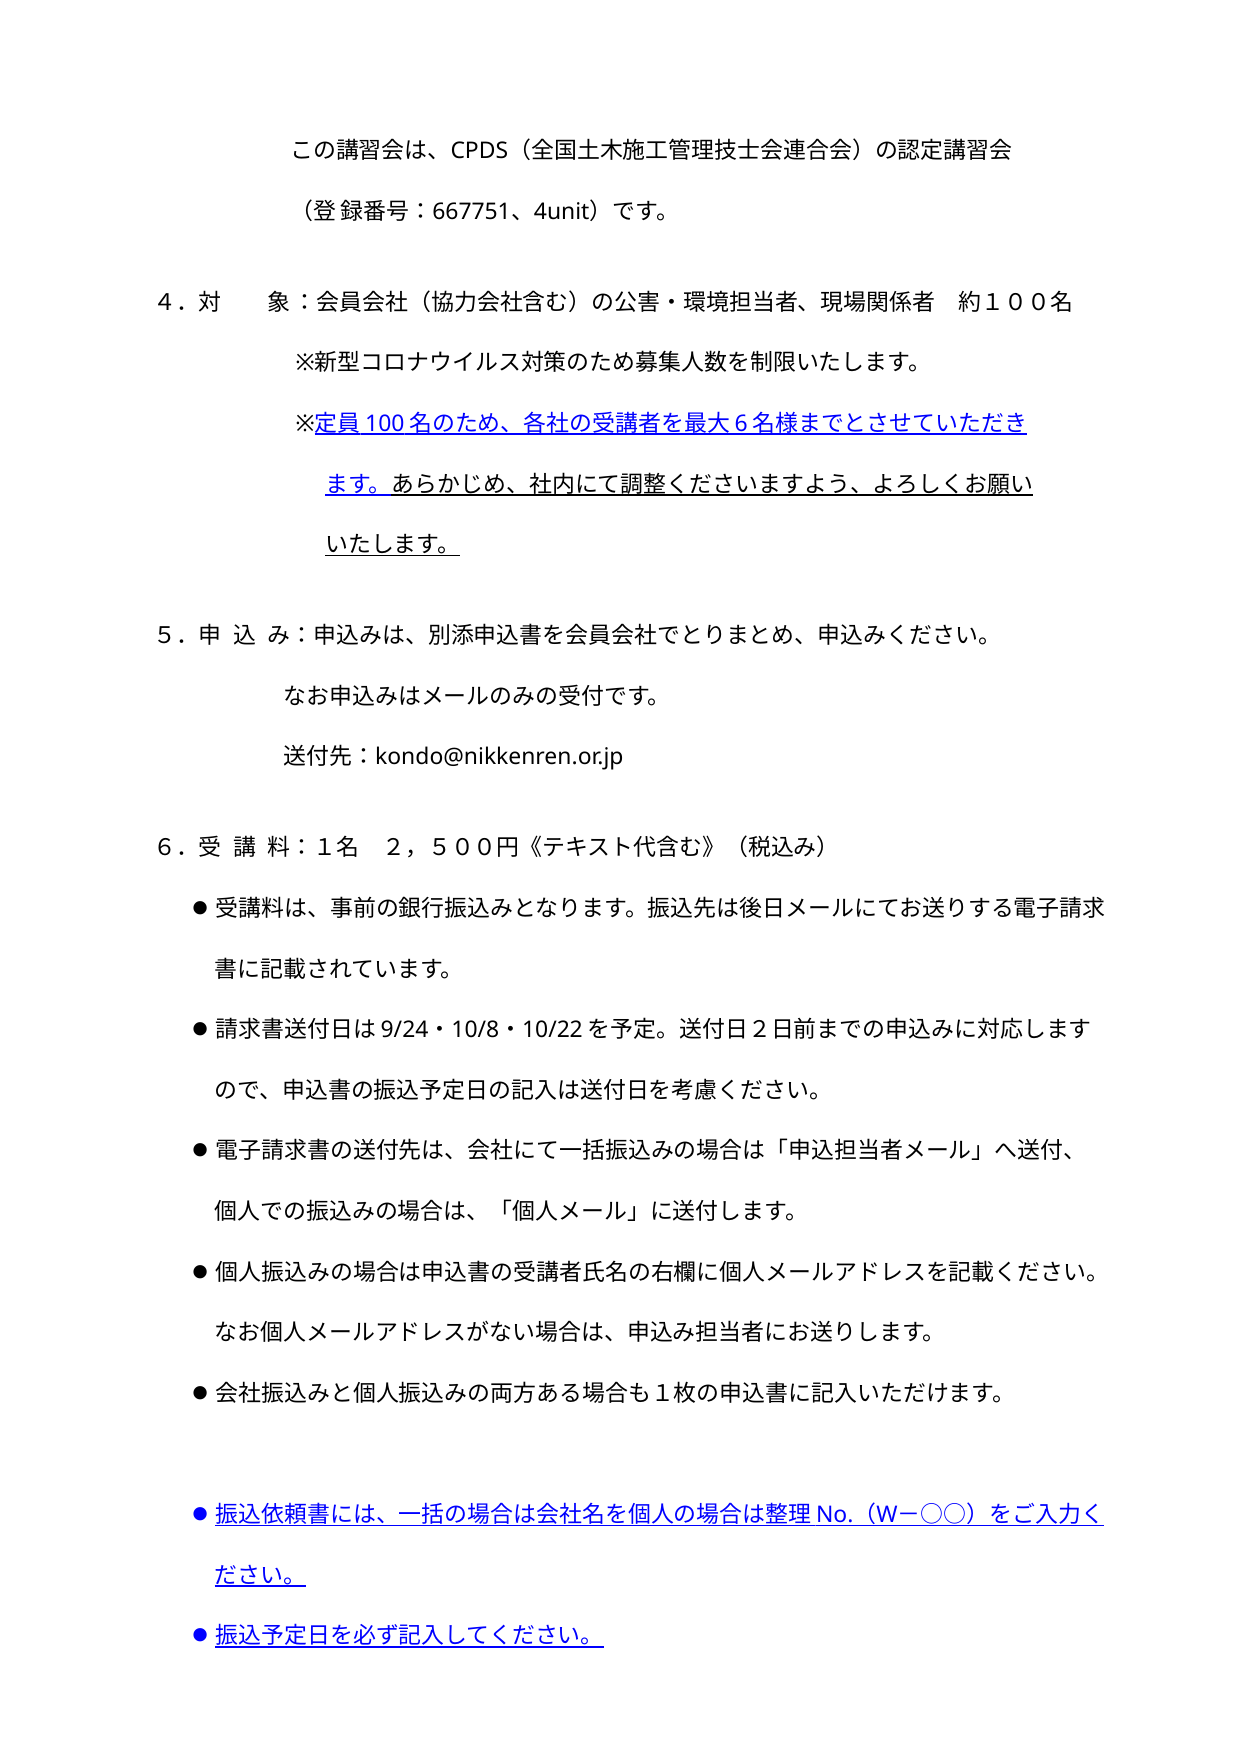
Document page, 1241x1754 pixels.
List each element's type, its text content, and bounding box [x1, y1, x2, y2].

list 振込依頼書には、一括の場合は会社名を個人の場合は整理No.（W－○○）をご入力ください。 [191, 1482, 1107, 1604]
list 受講料は、事前の銀行振込みとなります。振込先は後日メールにてお送りする電子請求書に記載されています。 [191, 876, 1107, 997]
list 振込予定日を必ず記入してください。 [191, 1604, 1107, 1664]
list 電子請求書の送付先は、会社にて一括振込みの場合は「申込担当者メール」へ送付、個人での振込みの場合は、「個人メール」に送付します。 [191, 1119, 1107, 1240]
list 個人振込みの場合は申込書の受講者氏名の右欄に個人メールアドレスを記載ください。なお個人メールアドレスがない場合は、申込み担当者にお送りします。 [191, 1240, 1107, 1361]
text なお申込みはメールのみの受付です。 [283, 664, 1107, 724]
list 会社振込みと個人振込みの両方ある場合も１枚の申込書に記入いただけます。 [191, 1361, 1107, 1422]
text ※新型コロナウイルス対策のため募集人数を制限いたします。 [148, 331, 1107, 391]
text （登 録番号：667751、4unit）です。 [290, 179, 1107, 239]
text ６．受講料：１名 ２，５００円《テキスト代含む》（税込み） [148, 816, 1107, 876]
text ※定員100名のため、各社の受講者を最大6名様までとさせていただきます。あらかじめ、社内にて調整くださいますよう、よろしくお願いいたします。 [295, 391, 1048, 573]
text ５．申込み：申込みは、別添申込書を会員会社でとりまとめ、申込みください。 [148, 603, 1107, 664]
text 送付先：kondo@nikkenren.or.jp [283, 724, 1107, 785]
text ４．対象 ：会員会社（協力会社含む）の公害・環境担当者、現場関係者 約１００名 [148, 270, 1107, 331]
list 請求書送付日は9/24・10/8・10/22を予定。送付日２日前までの申込みに対応しますので、申込書の振込予定日の記入は送付日を考慮ください。 [191, 997, 1107, 1119]
text この講習会は、CPDS（全国土木施工管理技士会連合会）の認定講習会 [290, 118, 1107, 179]
